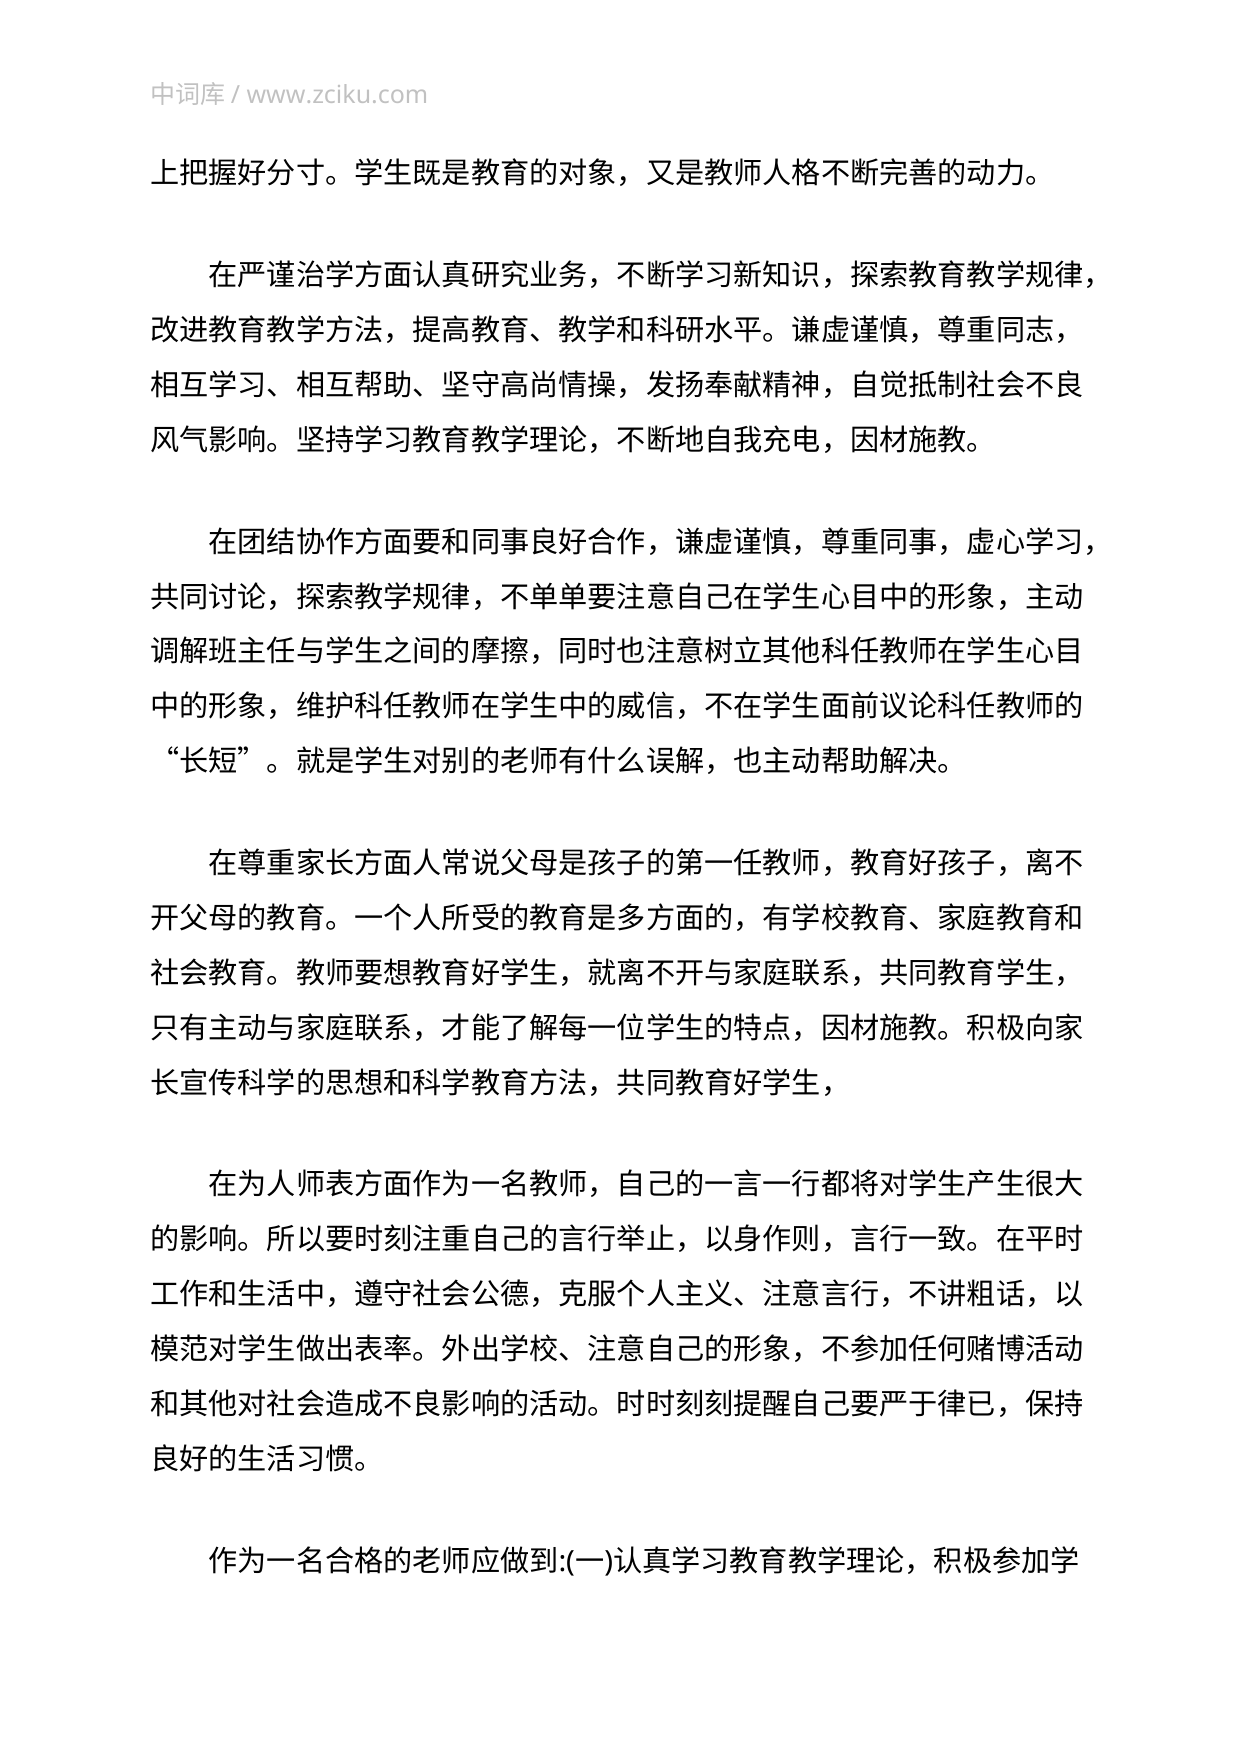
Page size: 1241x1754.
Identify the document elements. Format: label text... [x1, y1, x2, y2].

text 在为人师表方面作为一名教师，自己的一言一行都将对学生产生很大的影响。所以要时刻注重自己的言行举止，以身作则，言行一致。在平时工作和生活中，遵守社会公德，克服个人主义、注意言行，不讲粗话，以模范对学生做出表率。外出学校、注意自己的形象，不参加任何赌博活动和其他对社会造成不良影响的活动。时时刻刻提醒自己要严于律已，保持良好的生活习惯。 [150, 1161, 1090, 1478]
text 在团结协作方面要和同事良好合作，谦虚谨慎，尊重同事，虚心学习，共同讨论，探索教学规律，不单单要注意自己在学生心目中的形象，主动调解班主任与学生之间的摩擦，同时也注意树立其他科任教师在学生心目中的形象，维护科任教师在学生中的威信，不在学生面前议论科任教师的“长短”。就是学生对别的老师有什么误解，也主动帮助解决。 [150, 518, 1090, 780]
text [150, 150, 1090, 192]
text 在尊重家长方面人常说父母是孩子的第一任教师，教育好孩子，离不开父母的教育。一个人所受的教育是多方面的，有学校教育、家庭教育和社会教育。教师要想教育好学生，就离不开与家庭联系，共同教育学生，只有主动与家庭联系，才能了解每一位学生的特点，因材施教。积极向家长宣传科学的思想和科学教育方法，共同教育好学生， [150, 839, 1090, 1101]
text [150, 1537, 1090, 1579]
text 在严谨治学方面认真研究业务，不断学习新知识，探索教育教学规律，改进教育教学方法，提高教育、教学和科研水平。谦虚谨慎，尊重同志，相互学习、相互帮助、坚守高尚情操，发扬奉献精神，自觉抵制社会不良风气影响。坚持学习教育教学理论，不断地自我充电，因材施教。 [150, 252, 1090, 459]
